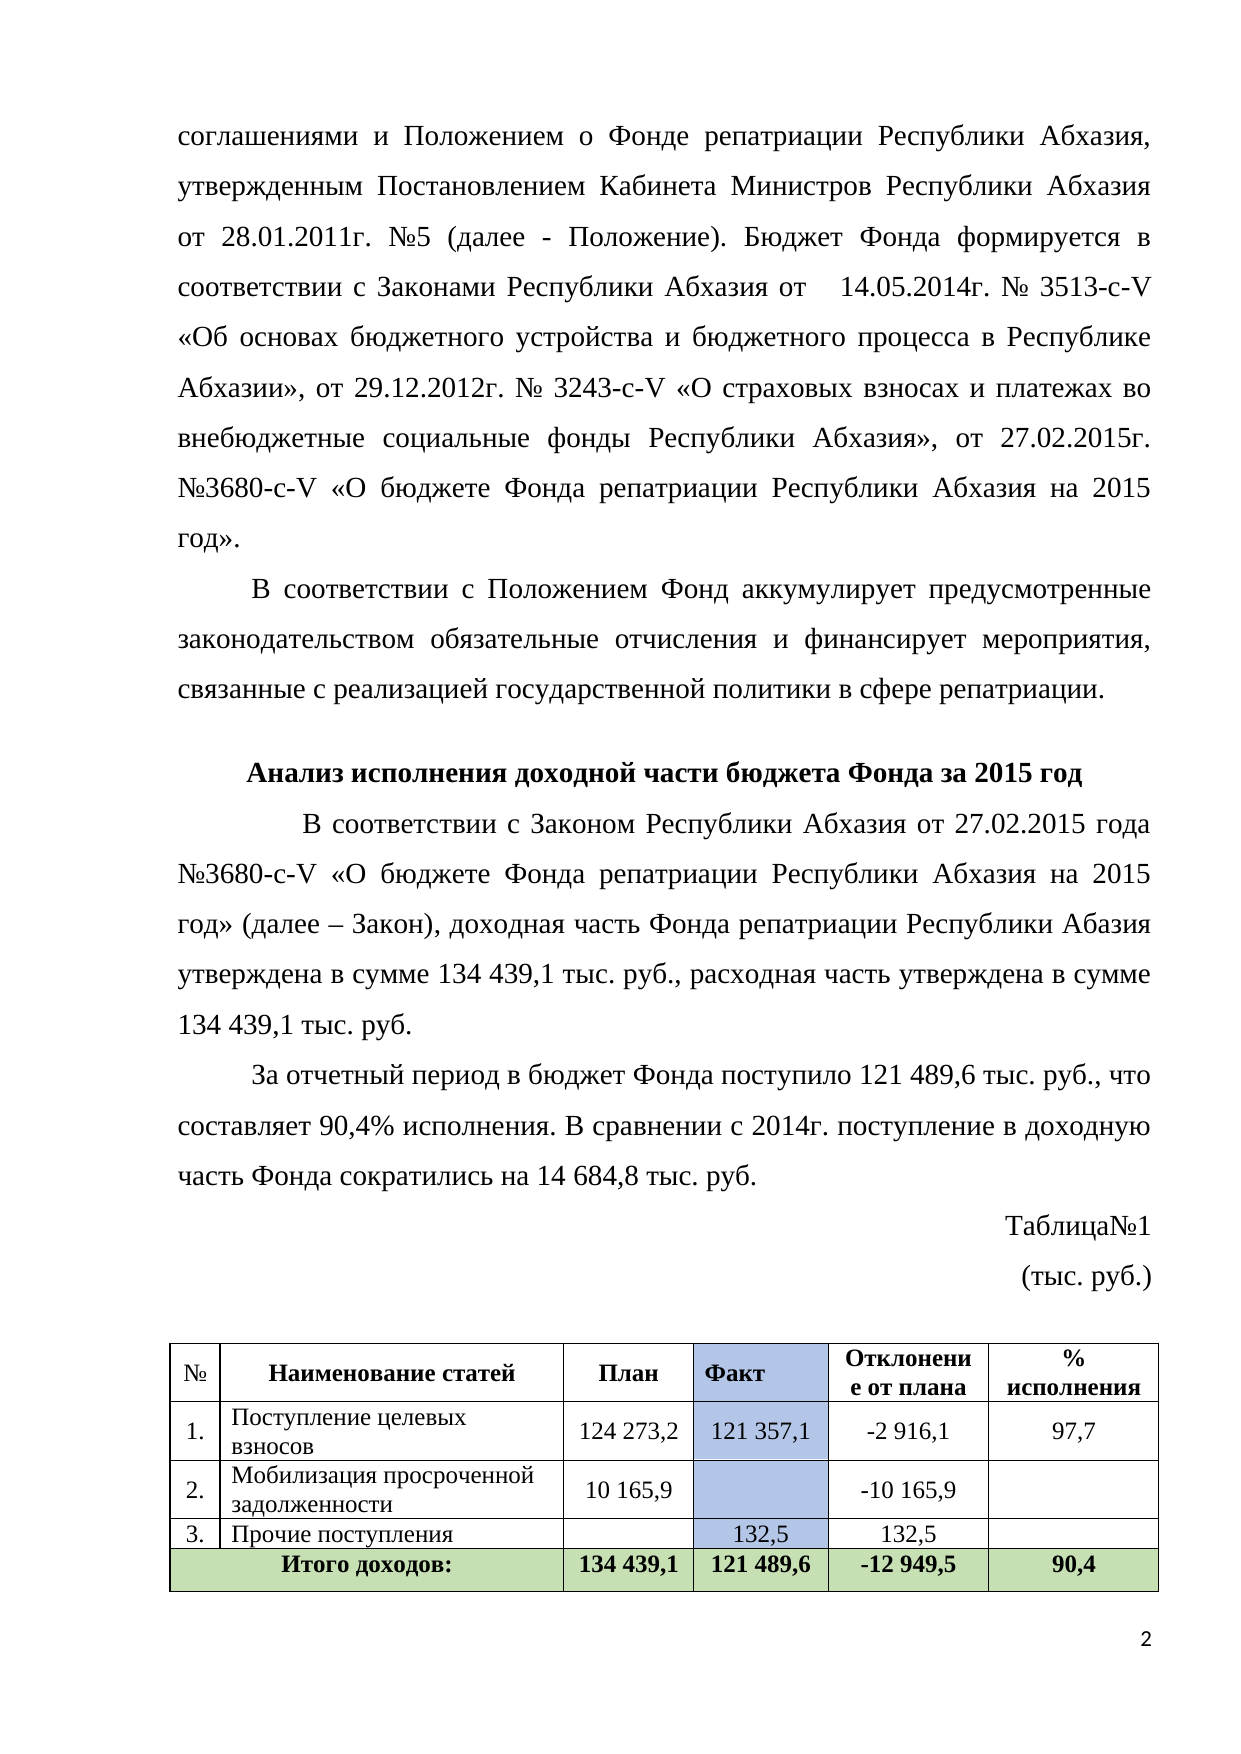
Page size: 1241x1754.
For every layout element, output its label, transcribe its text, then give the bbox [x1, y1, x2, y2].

text Таблица№1 [177, 1208, 1152, 1242]
table_cell [989, 1519, 1158, 1548]
table_cell 10 165,9 [564, 1461, 693, 1518]
table_cell 2. [171, 1461, 219, 1518]
table_header % исполнения [989, 1344, 1158, 1401]
table_header План [564, 1344, 693, 1401]
table_cell [694, 1461, 828, 1518]
table_cell [564, 1519, 693, 1548]
table_cell 132,5 [694, 1519, 828, 1548]
table_cell 121 357,1 [694, 1402, 828, 1459]
table_header Наименование статей [221, 1344, 563, 1401]
table_header Факт [694, 1344, 828, 1401]
table_cell 124 273,2 [564, 1402, 693, 1459]
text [177, 118, 1152, 554]
table_cell -12 949,5 [829, 1549, 988, 1591]
table_header Отклонение от плана [829, 1344, 988, 1401]
table_cell 3. [171, 1519, 219, 1548]
table_cell Итого доходов: [171, 1549, 563, 1591]
table_cell 132,5 [829, 1519, 988, 1548]
table_cell 97,7 [989, 1402, 1158, 1459]
text Анализ исполнения доходной части бюджета Фонда за 2015 год [177, 755, 1152, 789]
table_cell Мобилизация просроченной задолженности [221, 1461, 563, 1518]
table_cell -2 916,1 [829, 1402, 988, 1459]
text В соответствии с Положением Фонд аккумулирует предусмотренные законодательством обязательные отчисления и финансирует мероприятия, связанные с реализацией государственной политики в сфере репатриации. [177, 571, 1152, 705]
text В соответствии с Законом Республики Абхазия от 27.02.2015 года №3680-с-V «О бюджете Фонда репатриации Республики Абхазия на 2015 год» (далее – Закон), доходная часть Фонда репатриации Республики Абазия утверждена в сумме 134 439,1 тыс. руб., расходная часть утверждена в сумме 134 439,1 тыс. руб. [177, 806, 1152, 1041]
table_cell 121 489,6 [694, 1549, 828, 1591]
text За отчетный период в бюджет Фонда поступило 121 489,6 тыс. руб., что составляет 90,4% исполнения. В сравнении с 2014г. поступление в доходную часть Фонда сократились на 14 684,8 тыс. руб. [177, 1057, 1152, 1191]
table_cell Прочие поступления [221, 1519, 563, 1548]
table_cell -10 165,9 [829, 1461, 988, 1518]
table_header № [171, 1344, 219, 1401]
table_cell 1. [171, 1402, 219, 1459]
table_cell 90,4 [989, 1549, 1158, 1591]
table_cell [989, 1461, 1158, 1518]
text (тыс. руб.) [177, 1258, 1152, 1292]
table_cell 134 439,1 [564, 1549, 693, 1591]
table_cell Поступление целевых взносов [221, 1402, 563, 1459]
